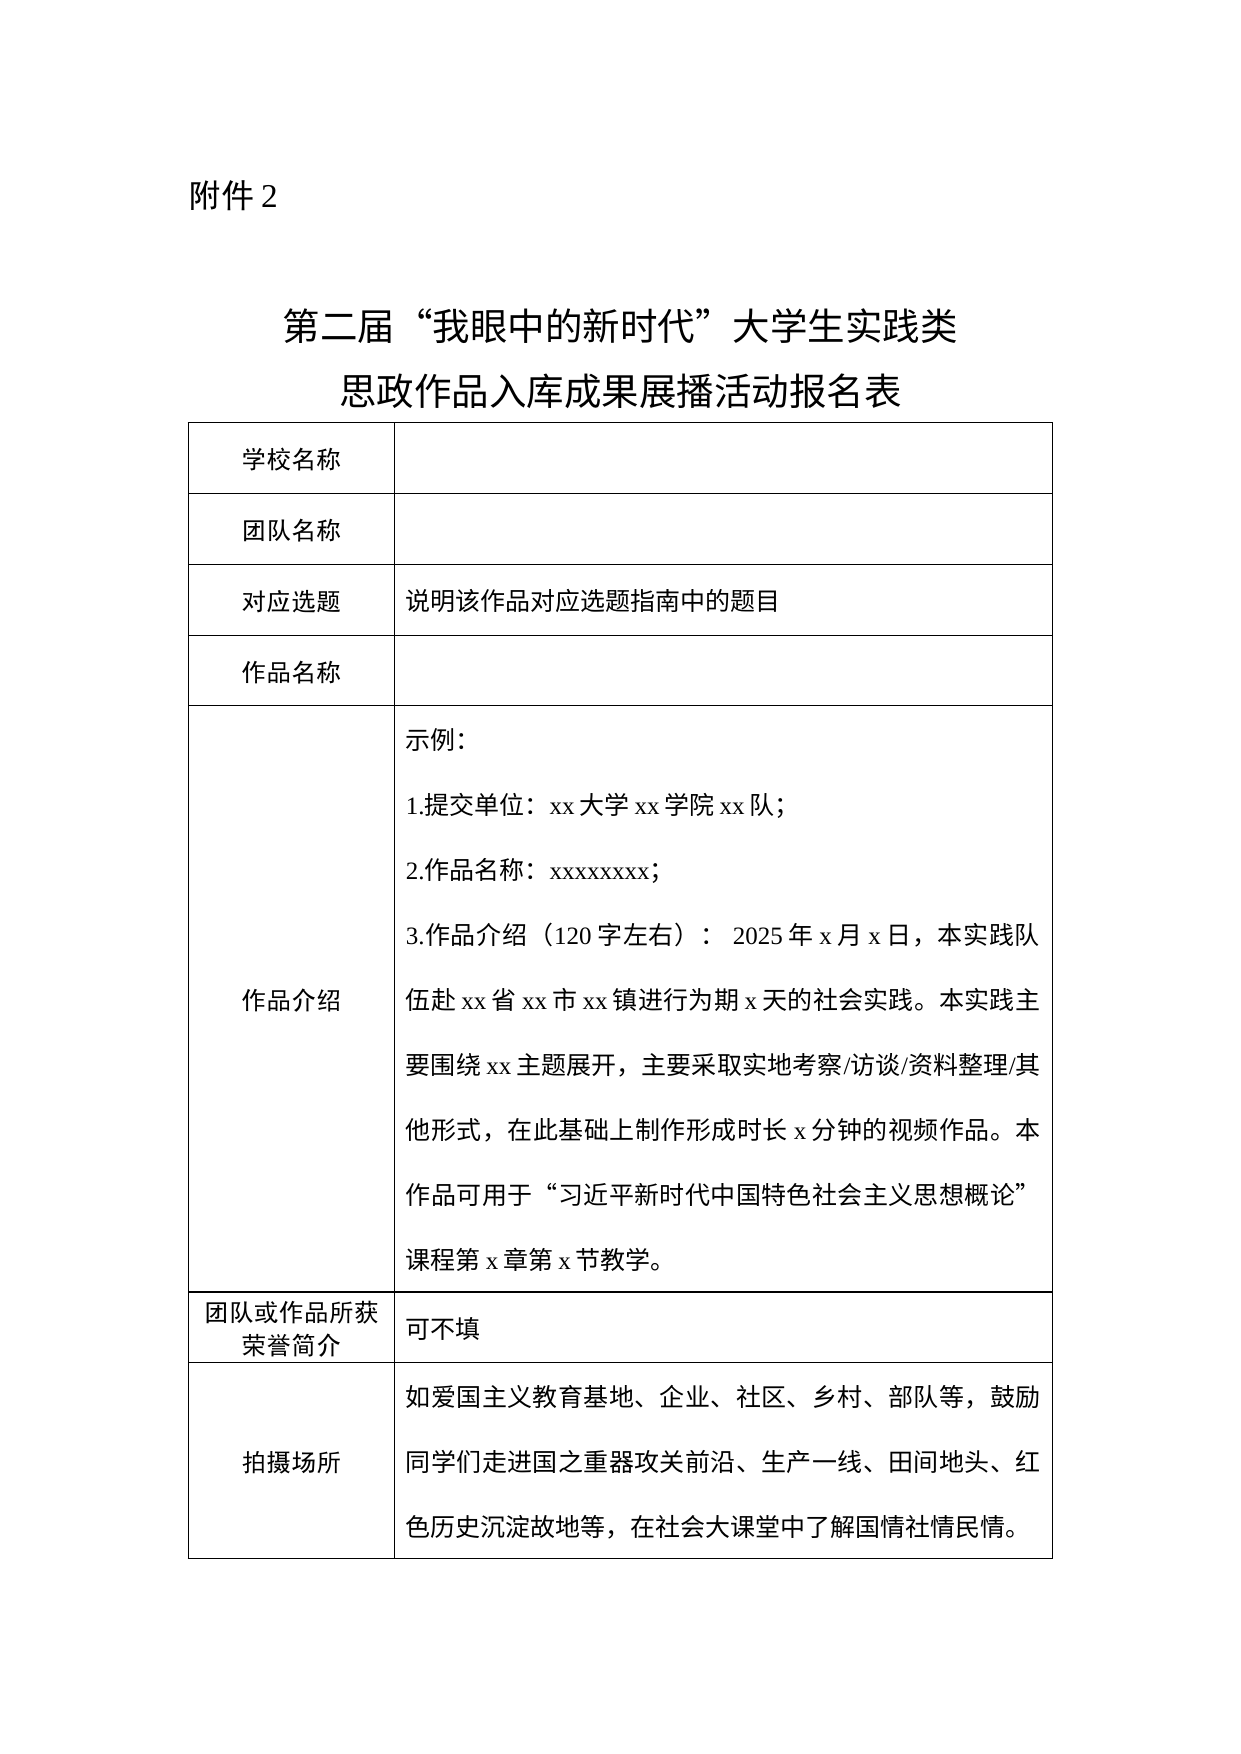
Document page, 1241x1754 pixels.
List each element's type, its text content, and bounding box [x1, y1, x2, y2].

text 附件2 [187, 162, 1053, 227]
table_cell 作品介绍 [189, 706, 394, 1291]
table_cell 团队名称 [189, 494, 394, 564]
table_cell 团队或作品所获荣誉简介 [189, 1293, 394, 1362]
table_cell 可不填 [395, 1293, 1052, 1362]
table_cell 拍摄场所 [189, 1363, 394, 1558]
table_cell [395, 636, 1052, 705]
table_cell 如爱国主义教育基地、企业、社区、乡村、部队等，鼓励同学们走进国之重器攻关前沿、生产一线、田间地头、红色历史沉淀故地等，在社会大课堂中了解国情社情民情。 [395, 1363, 1052, 1558]
text 思政作品入库成果展播活动报名表 [187, 357, 1053, 422]
table_header [395, 423, 1052, 493]
table_cell 示例： 1.提交单位：xx大学xx学院xx队； 2.作品名称：xxxxxxxx； 3.作品介绍（120字左右）： 2025年x月x日，本实践队伍赴xx省xx市xx镇进行为期x天的社会实践。本实践主要围绕xx主题展开，主要采取实地考察/访谈/资料整理/其他形式，在此基础上制作形成时长x分钟的视频作品。本作品可用于“习近平新时代中国特色社会主义思想概论”课程第x章第x节教学。 [395, 706, 1052, 1291]
table_cell 对应选题 [189, 565, 394, 634]
table_cell [395, 494, 1052, 564]
table_header 学校名称 [189, 423, 394, 493]
text 第二届“我眼中的新时代”大学生实践类 [187, 292, 1053, 357]
table_cell 说明该作品对应选题指南中的题目 [395, 565, 1052, 634]
table_cell 作品名称 [189, 636, 394, 705]
